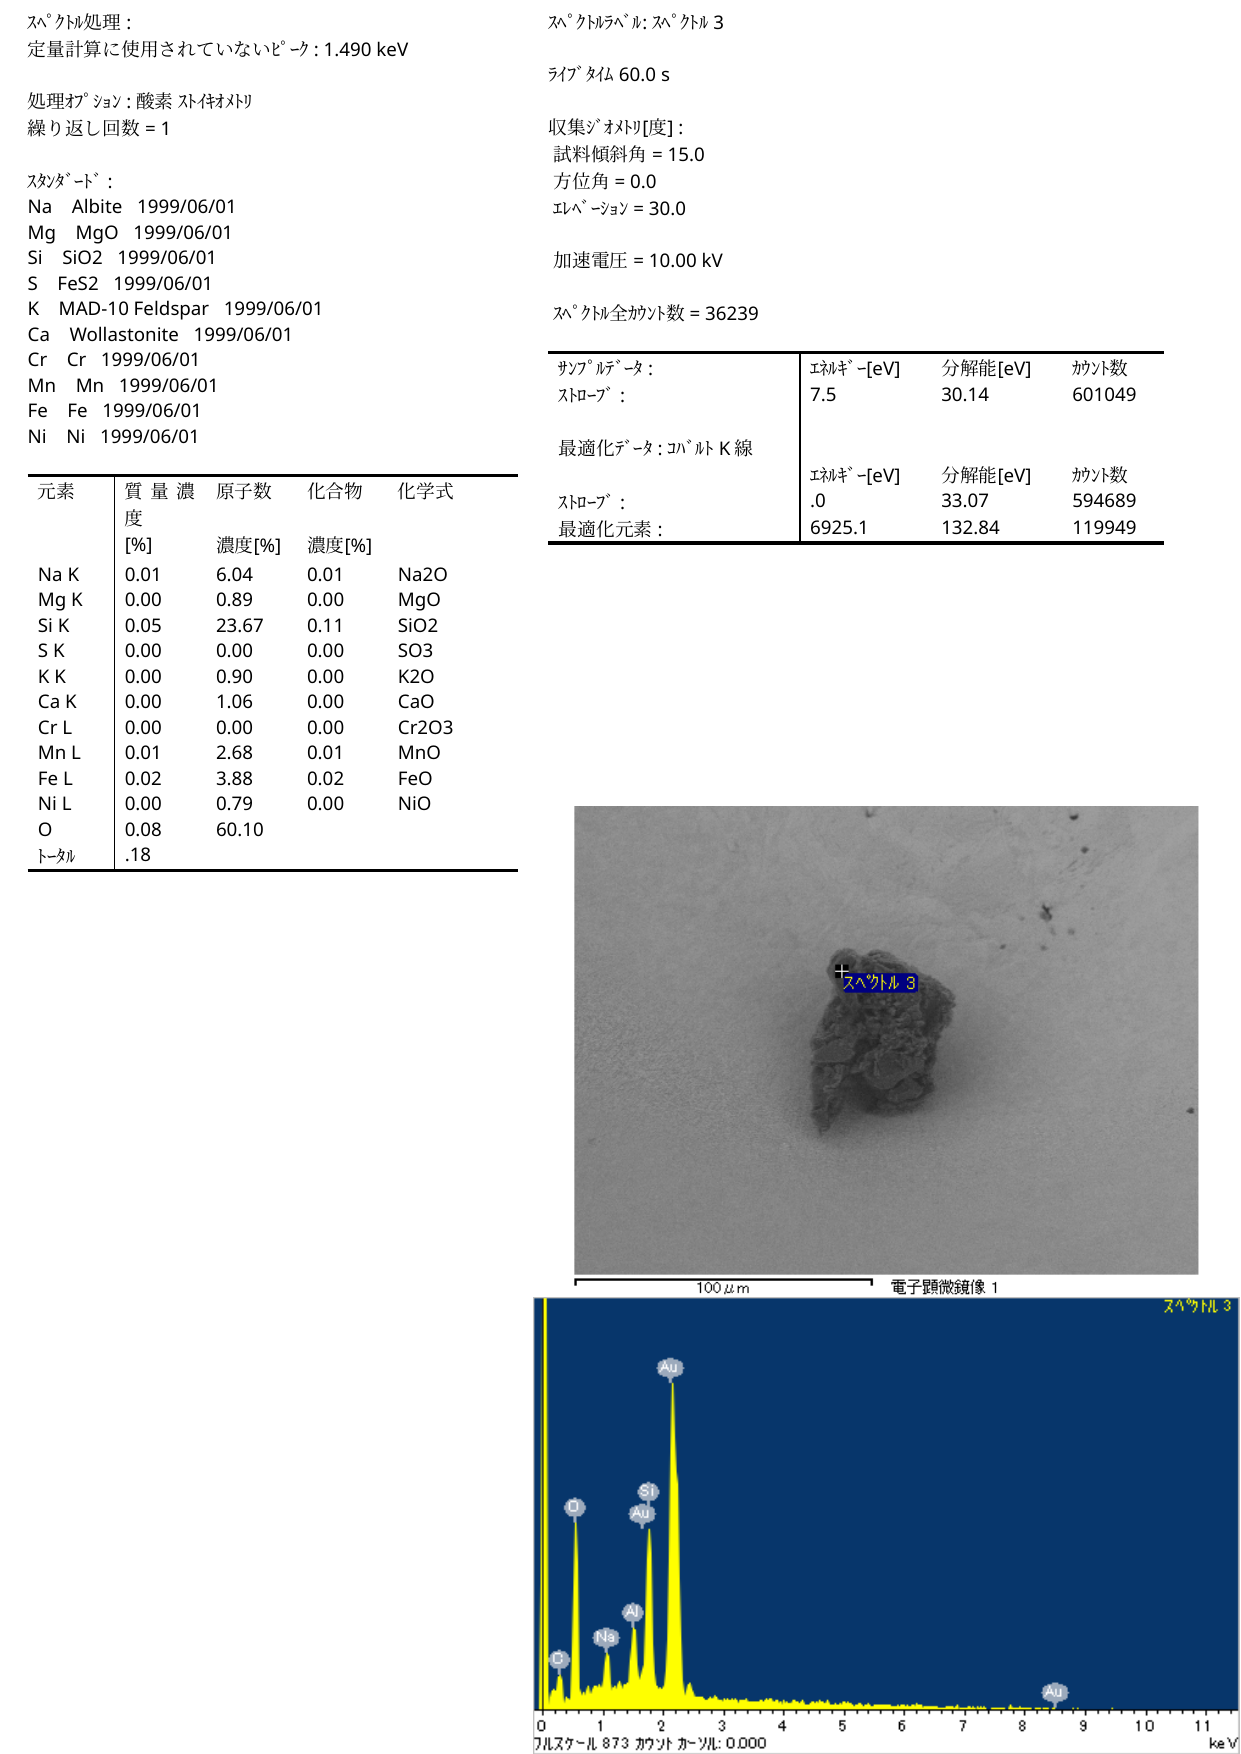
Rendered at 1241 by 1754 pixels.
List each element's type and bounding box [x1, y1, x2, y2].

picture [533, 806, 1240, 1754]
